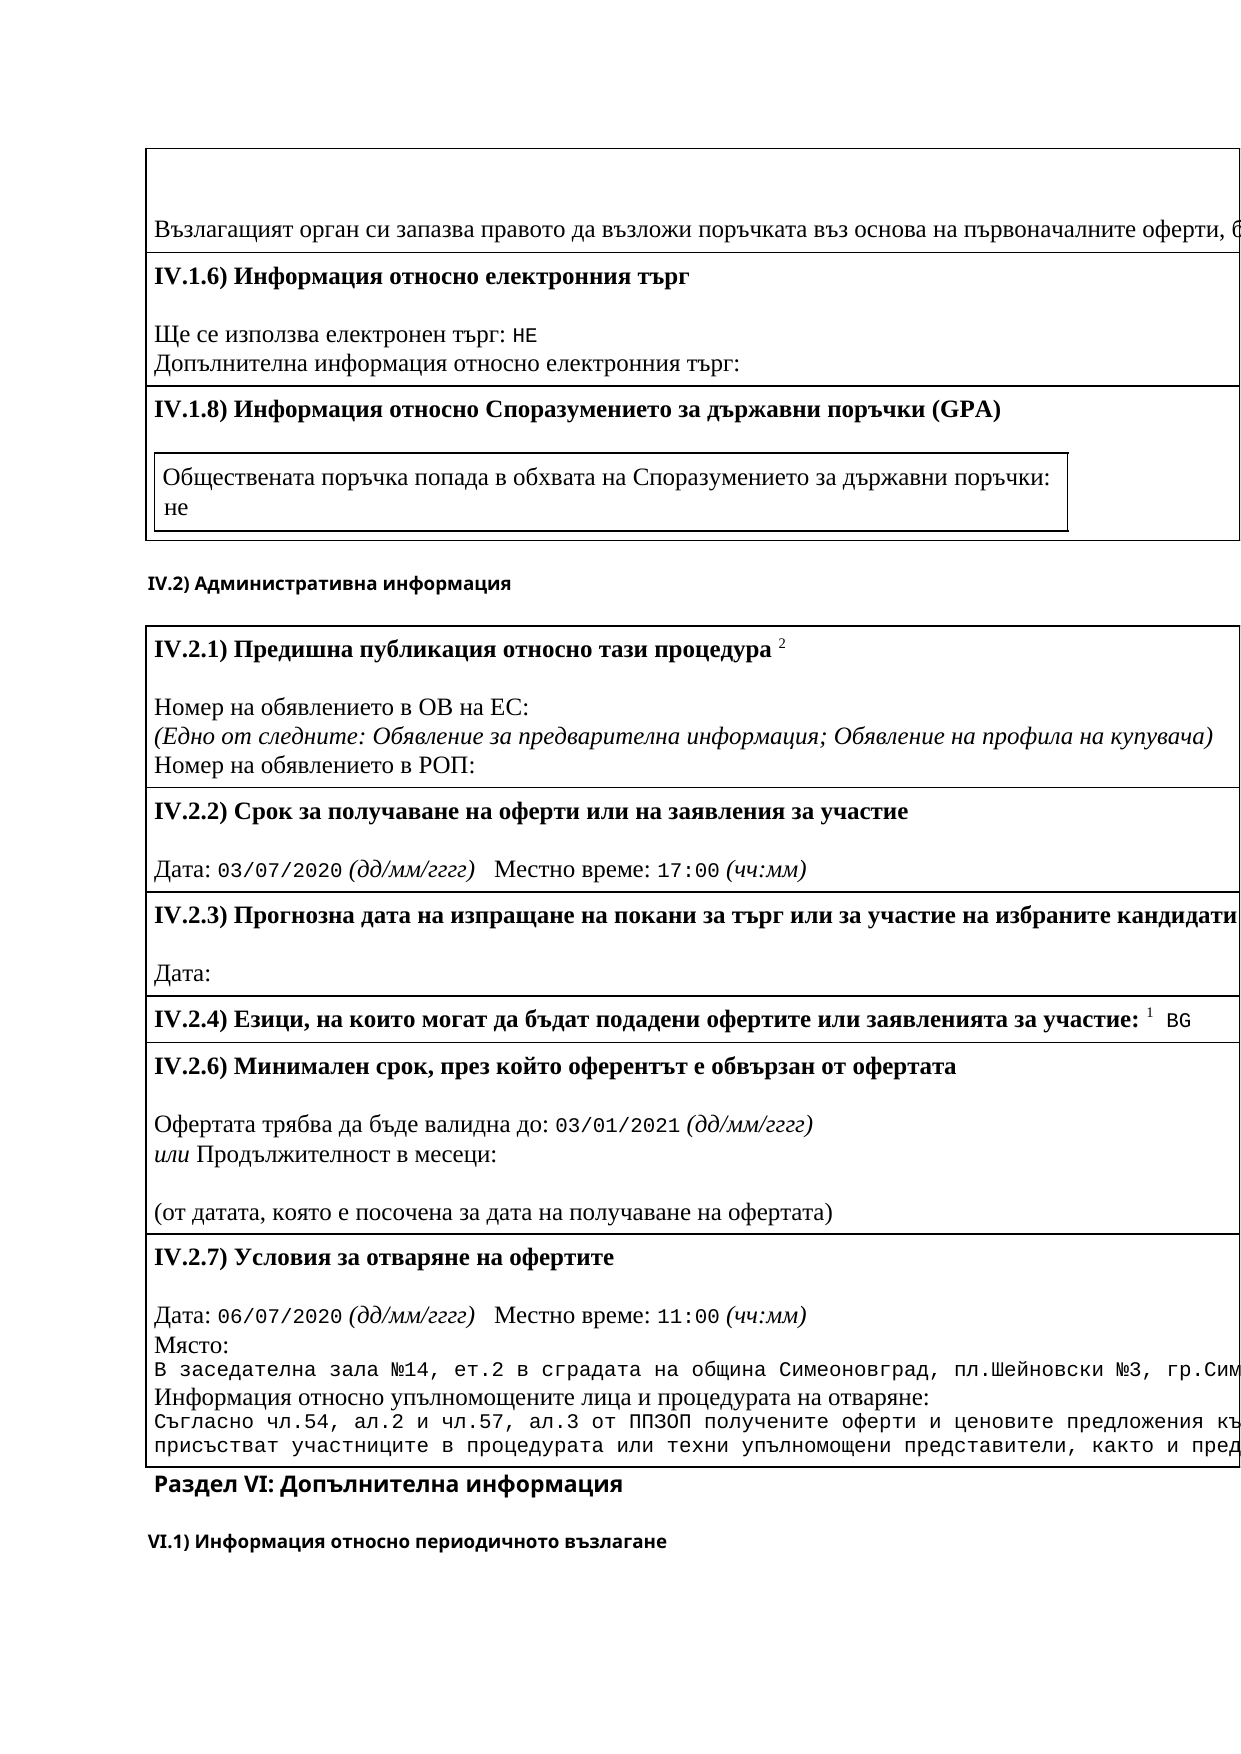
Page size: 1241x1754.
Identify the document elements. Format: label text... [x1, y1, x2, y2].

table_cell IV.2.2) Срок за получаване на оферти или на заявления за участие Дата: 03/07/2020 (дд/мм/гггг) Местно време: 17:00 (чч:мм) [147, 788, 1239, 891]
table_cell IV.2.6) Минимален срок, през който оферентът е обвързан от офертата Офертата трябва да бъде валидна до: 03/01/2021 (дд/мм/гггг) или Продължителност в месеци: (от датата, която е посочена за дата на получаване на офертата) [147, 1043, 1239, 1233]
table_cell IV.2.4) Езици, на които могат да бъдат подадени офертите или заявленията за участие: 1 BG [147, 997, 1239, 1042]
text IV.2) Административна информация [148, 570, 1093, 596]
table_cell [147, 149, 1239, 252]
table_cell IV.1.8) Информация относно Споразумението за държавни поръчки (GPA) [147, 387, 1239, 540]
table_cell IV.2.3) Прогнозна дата на изпращане на покани за търг или за участие на избраните кандидати 4 Дата: [147, 893, 1239, 995]
table_header IV.2.1) Предишна публикация относно тази процедура 2 Номер на обявлението в ОВ на ЕС: (Едно от следните: Обявление за предварителна информация; Обявление на профила на купувача) Номер на обявлението в РОП: [147, 627, 1239, 786]
table_cell IV.2.7) Условия за отваряне на офертите Дата: 06/07/2020 (дд/мм/гггг) Местно време: 11:00 (чч:мм) Място: В заседателна зала №14, ет.2 в сградата на община Симеоновград, пл.Шейновски №3, гр.Симеоновград Информация относно упълномощените лица и процедурата на отваряне: Съгласно чл.54, ал.2 и чл.57, ал.3 от ППЗОП получените оферти и ценовите предложения към тях се отварят на публични заседания, на които могат да присъстват участниците в процедурата или техни упълномощени представители, както и представители на средствата за масово осведомяване. [147, 1235, 1239, 1466]
text Раздел VI: Допълнителна информация [148, 1468, 1093, 1499]
table_cell IV.1.6) Информация относно електронния търг Ще се използва електронен търг: НЕ Допълнителна информация относно електронния търг: [147, 253, 1239, 385]
text VI.1) Информация относно периодичното възлагане [148, 1528, 1093, 1554]
